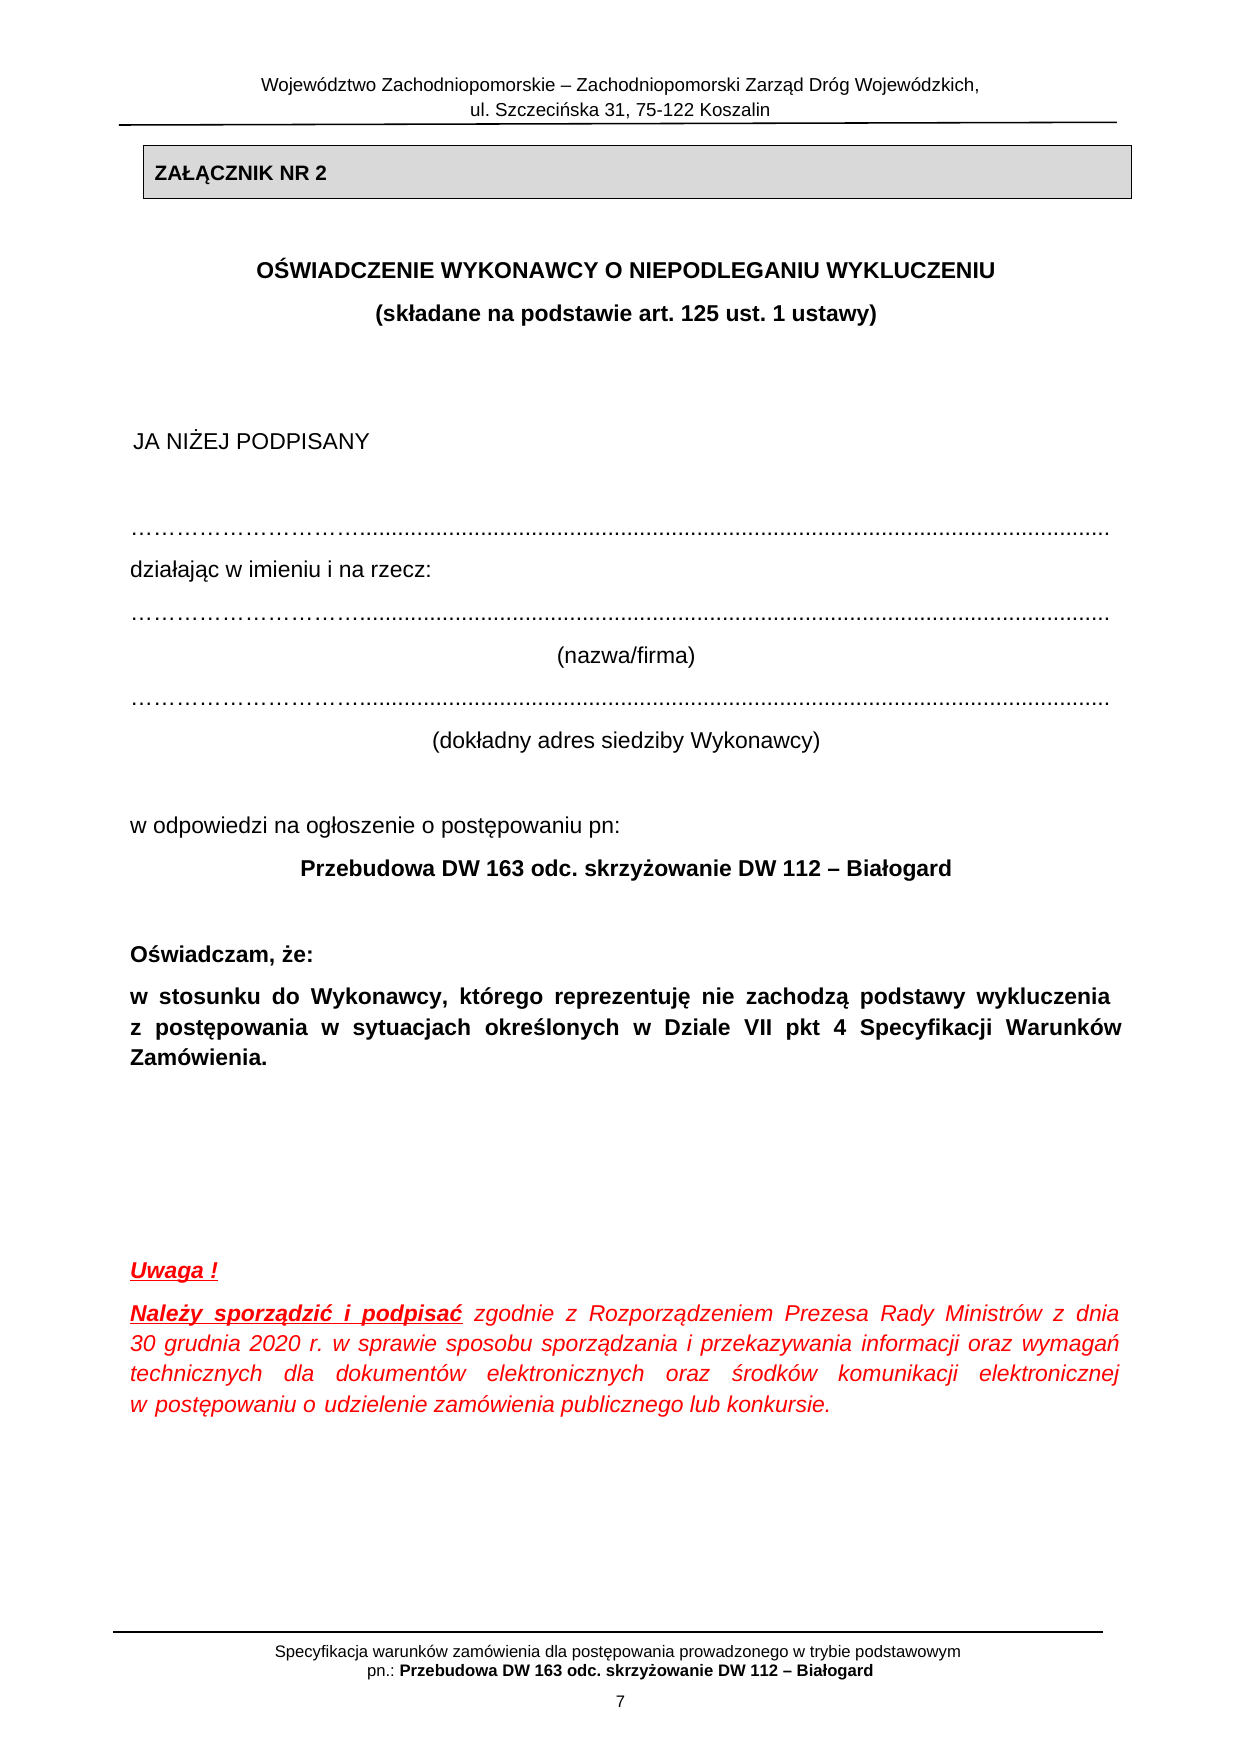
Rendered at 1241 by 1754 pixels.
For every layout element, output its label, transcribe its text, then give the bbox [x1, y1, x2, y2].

table_header ZAŁĄCZNIK NR 2 [144, 146, 1131, 198]
text (nazwa/firma) [130, 642, 1122, 668]
text …………………………...................................................................................................................... [130, 599, 1122, 625]
text (dokładny adres siedziby Wykonawcy) [130, 727, 1122, 753]
text Uwaga ! [130, 1257, 1122, 1283]
text (składane na podstawie art. 125 ust. 1 ustawy) [130, 300, 1122, 326]
text działając w imieniu i na rzecz: [130, 556, 1122, 582]
text Oświadczam, że: [130, 941, 1122, 967]
text OŚWIADCZENIE WYKONAWCY O NIEPODLEGANIU WYKLUCZENIU [130, 257, 1122, 283]
text Należy sporządzić i podpisać zgodnie z Rozporządzeniem Prezesa Rady Ministrów z dnia 30 grudnia 2020 r. w sprawie sposobu sporządzania i przekazywania informacji oraz wymagań technicznych dla dokumentów elektronicznych oraz środków komunikacji elektronicznej w postępowaniu o udzielenie zamówienia publicznego lub konkursie. [130, 1300, 1122, 1417]
text w stosunku do Wykonawcy, którego reprezentuję nie zachodzą podstawy wykluczenia z postępowania w sytuacjach określonych w Dziale VII pkt 4 Specyfikacji Warunków Zamówienia. [130, 983, 1122, 1070]
text …………………………...................................................................................................................... [130, 513, 1122, 540]
text w odpowiedzi na ogłoszenie o postępowaniu pn: [130, 812, 1122, 839]
text …………………………...................................................................................................................... [130, 684, 1122, 711]
text Przebudowa DW 163 odc. skrzyżowanie DW 112 – Białogard [130, 855, 1122, 881]
text JA NIŻEJ PODPISANY [118, 428, 1122, 454]
